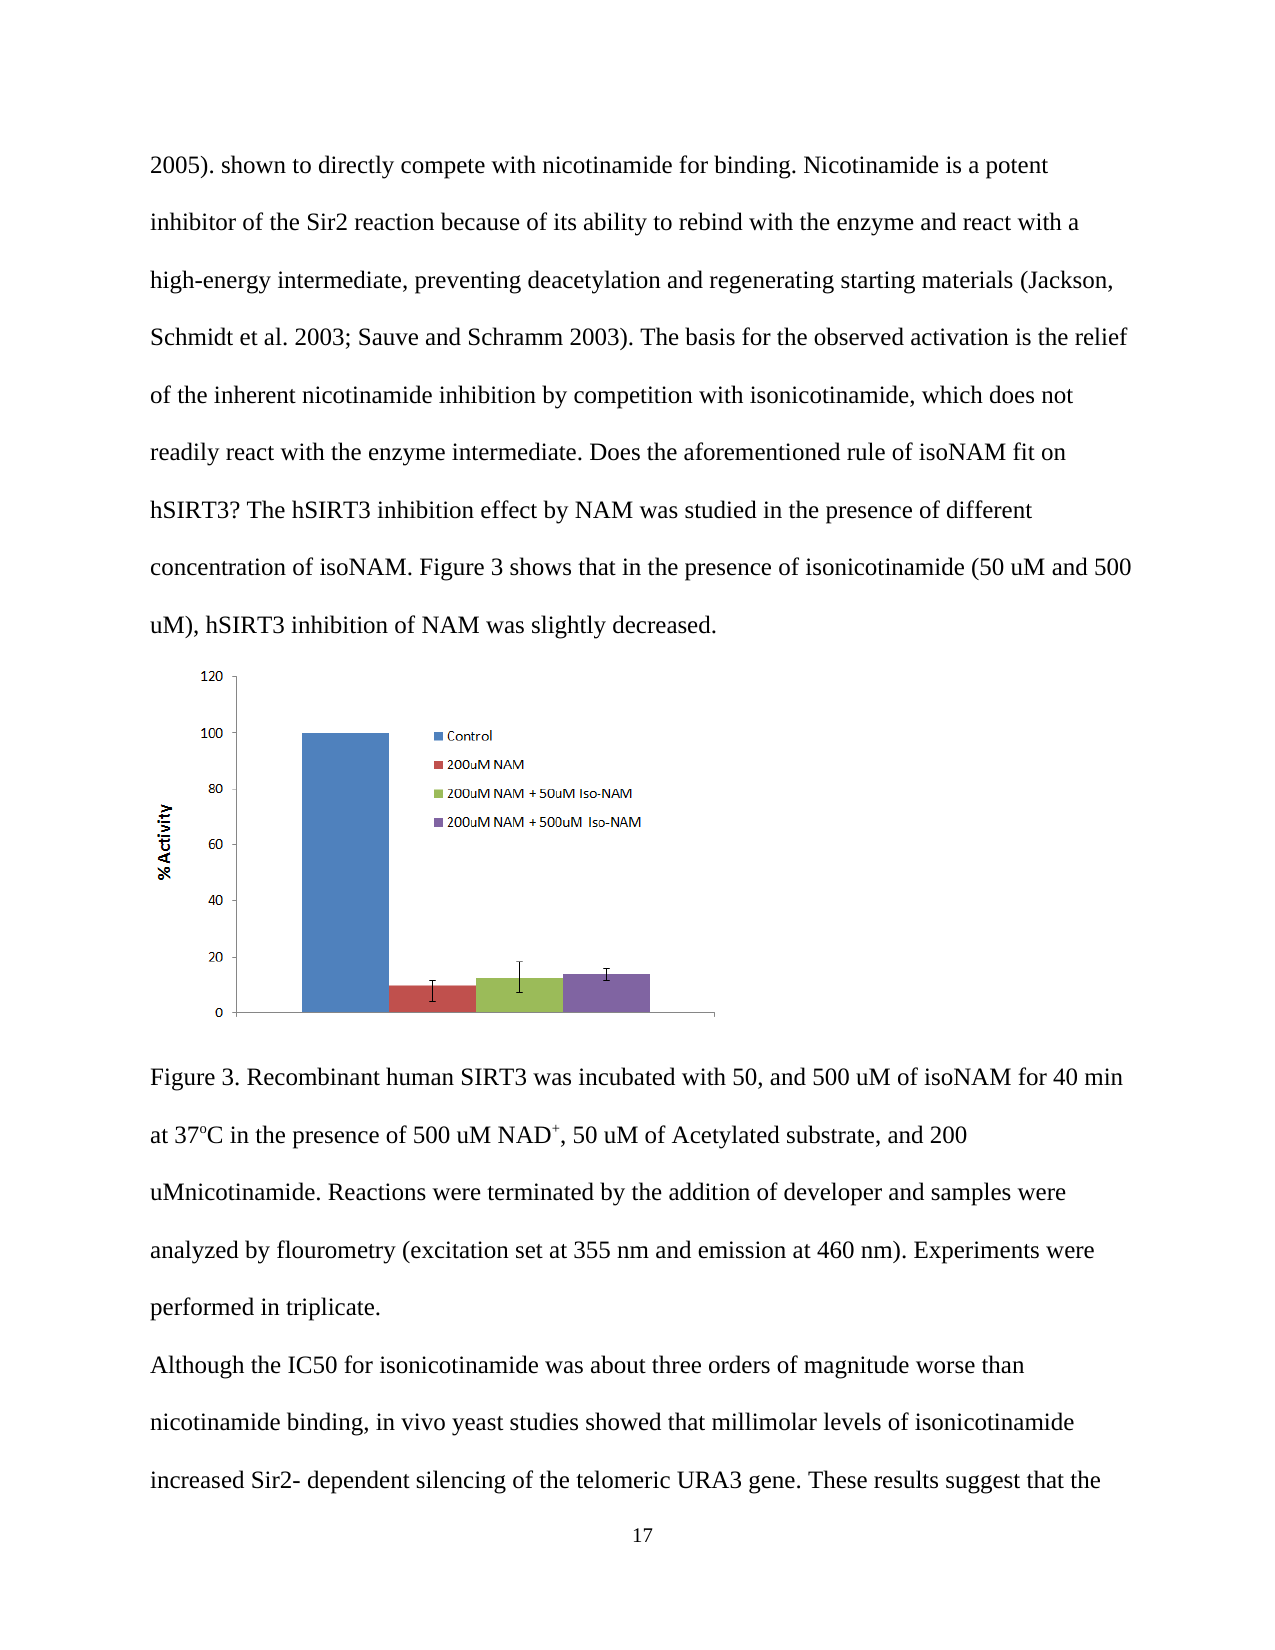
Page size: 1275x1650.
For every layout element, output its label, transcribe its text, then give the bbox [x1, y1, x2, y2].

text Figure 3. Recombinant human SIRT3 was incubated with 50, and 500 uM of isoNAM for 40 min at 37oC in the presence of 500 uM NAD+, 50 uM of Acetylated substrate, and 200 uMnicotinamide. Reactions were terminated by the addition of developer and samples were analyzed by flourometry (excitation set at 355 nm and emission at 460 nm). Experiments were performed in triplicate. [150, 1062, 1134, 1321]
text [150, 150, 1134, 639]
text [150, 1350, 1134, 1493]
picture [150, 667, 728, 1035]
